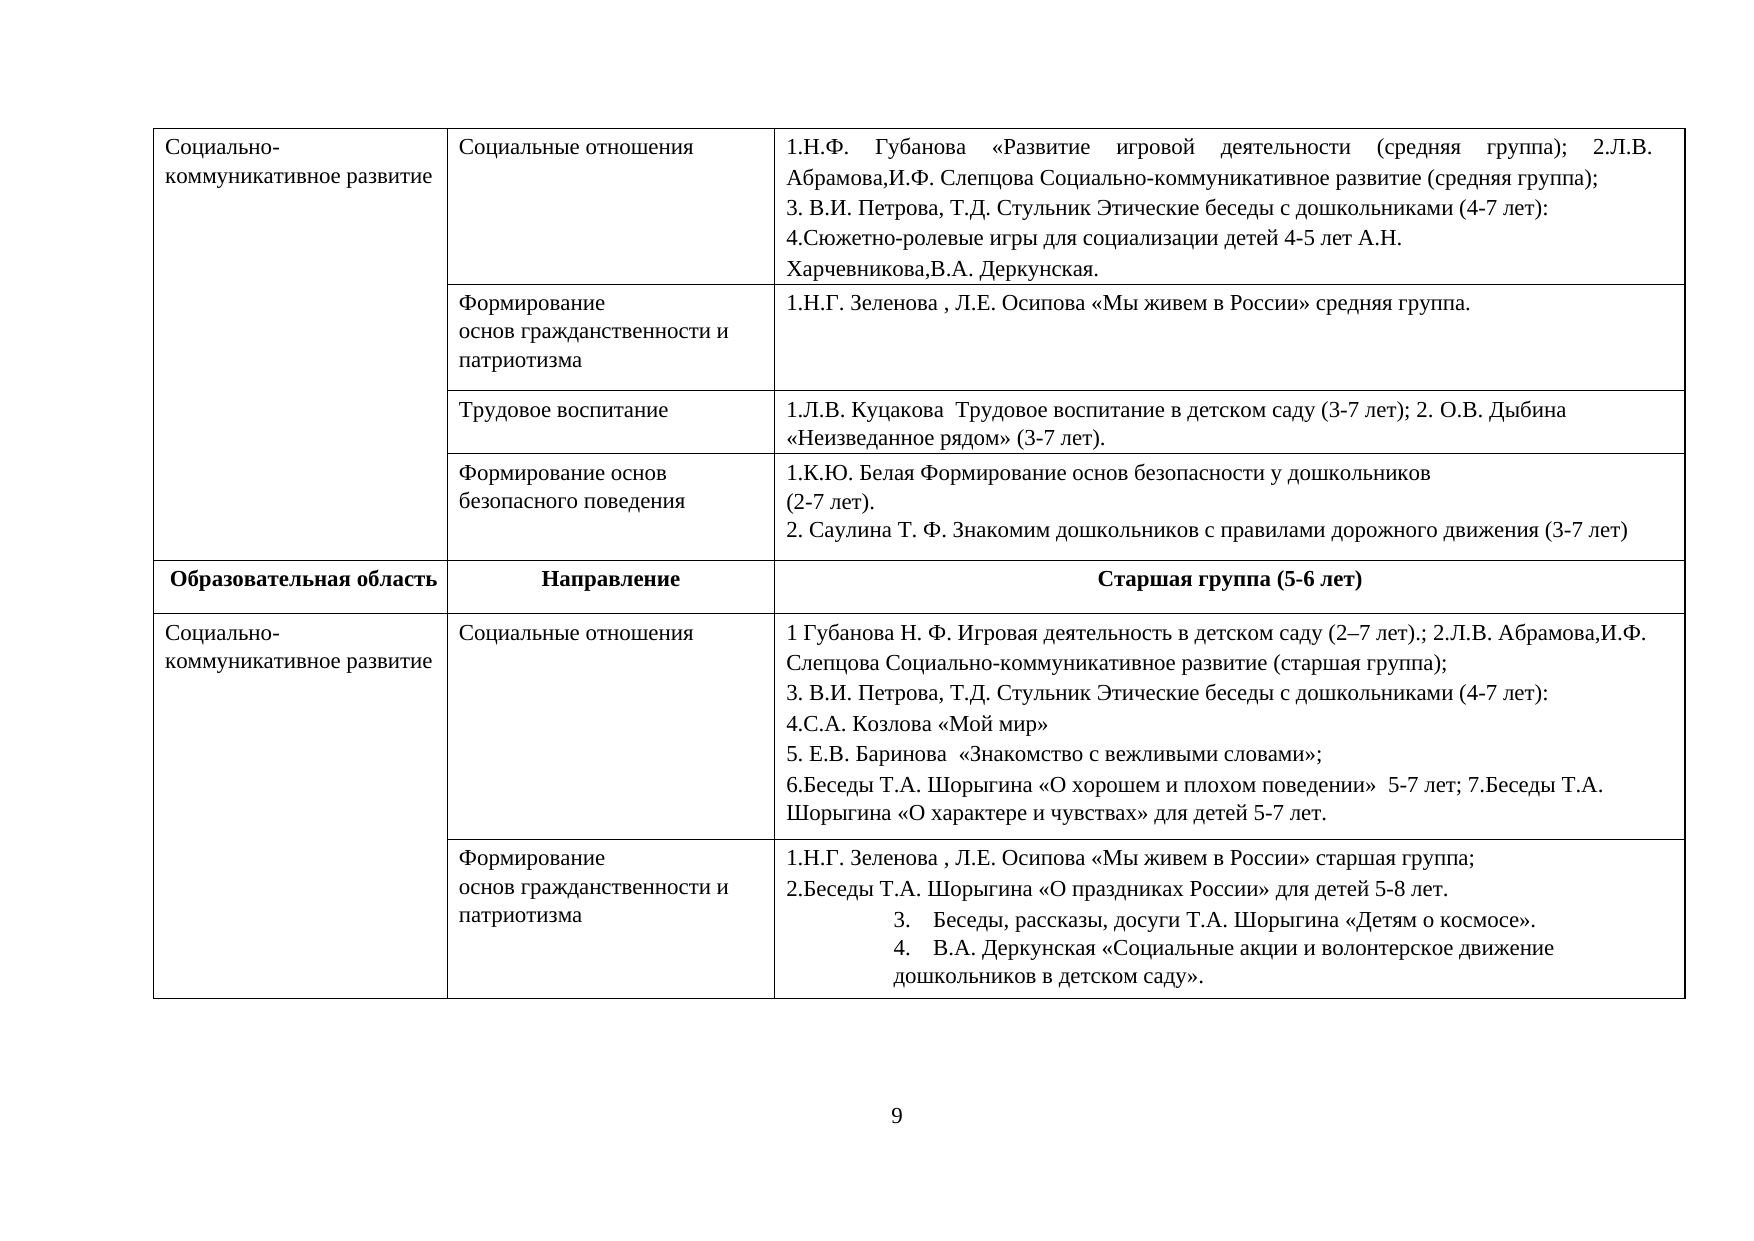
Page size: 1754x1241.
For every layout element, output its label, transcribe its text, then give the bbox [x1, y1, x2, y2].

table_cell 1 Губанова Н. Ф. Игровая деятельность в детском саду (2–7 лет).; 2.Л.В. Абрамова,И.Ф. Слепцова Социально-коммуникативное развитие (старшая группа); 3. В.И. Петрова, Т.Д. Стульник Этические беседы с дошкольниками (4-7 лет): 4.С.А. Козлова «Мой мир» 5. Е.В. Баринова «Знакомство с вежливыми словами»; 6.Беседы Т.А. Шорыгина «О хорошем и плохом поведении» 5-7 лет; 7.Беседы Т.А. Шорыгина «О характере и чувствах» для детей 5-7 лет. [775, 614, 1684, 839]
table_cell Формирование основ гражданственности и патриотизма [448, 840, 774, 998]
table_cell Социально-коммуникативное развитие [154, 129, 447, 559]
table_cell Формирование основ безопасного поведения [448, 454, 774, 559]
table_cell 1.Н.Г. Зеленова , Л.Е. Осипова «Мы живем в России» средняя группа. [775, 285, 1684, 390]
table_cell 1.Н.Ф. Губанова «Развитие игровой деятельности (средняя группа); 2.Л.В. Абрамова,И.Ф. Слепцова Социально-коммуникативное развитие (средняя группа); 3. В.И. Петрова, Т.Д. Стульник Этические беседы с дошкольниками (4-7 лет): 4.Сюжетно-ролевые игры для социализации детей 4-5 лет А.Н. Харчевникова,В.А. Деркунская. [775, 129, 1684, 283]
table_cell Старшая группа (5-6 лет) [775, 561, 1684, 613]
table_cell Трудовое воспитание [448, 391, 774, 453]
table_cell Социальные отношения [448, 614, 774, 839]
table_cell Социально-коммуникативное развитие [154, 614, 447, 998]
table_cell Формирование основ гражданственности и патриотизма [448, 285, 774, 390]
table_cell Социальные отношения [448, 129, 774, 283]
table_cell 1.Н.Г. Зеленова , Л.Е. Осипова «Мы живем в России» старшая группа; 2.Беседы Т.А. Шорыгина «О праздниках России» для детей 5-8 лет. Беседы, рассказы, досуги Т.А. Шорыгина «Детям о космосе». В.А. Деркунская «Социальные акции и волонтерское движение дошкольников в детском саду». [775, 840, 1684, 998]
table_cell 1.К.Ю. Белая Формирование основ безопасности у дошкольников (2-7 лет). 2. Саулина Т. Ф. Знакомим дошкольников с правилами дорожного движения (3-7 лет) [775, 454, 1684, 559]
table_cell Направление [448, 561, 774, 613]
table_cell 1.Л.В. Куцакова Трудовое воспитание в детском саду (3-7 лет); 2. О.В. Дыбина «Неизведанное рядом» (3-7 лет). [775, 391, 1684, 453]
table_cell Образовательная область [154, 561, 447, 613]
